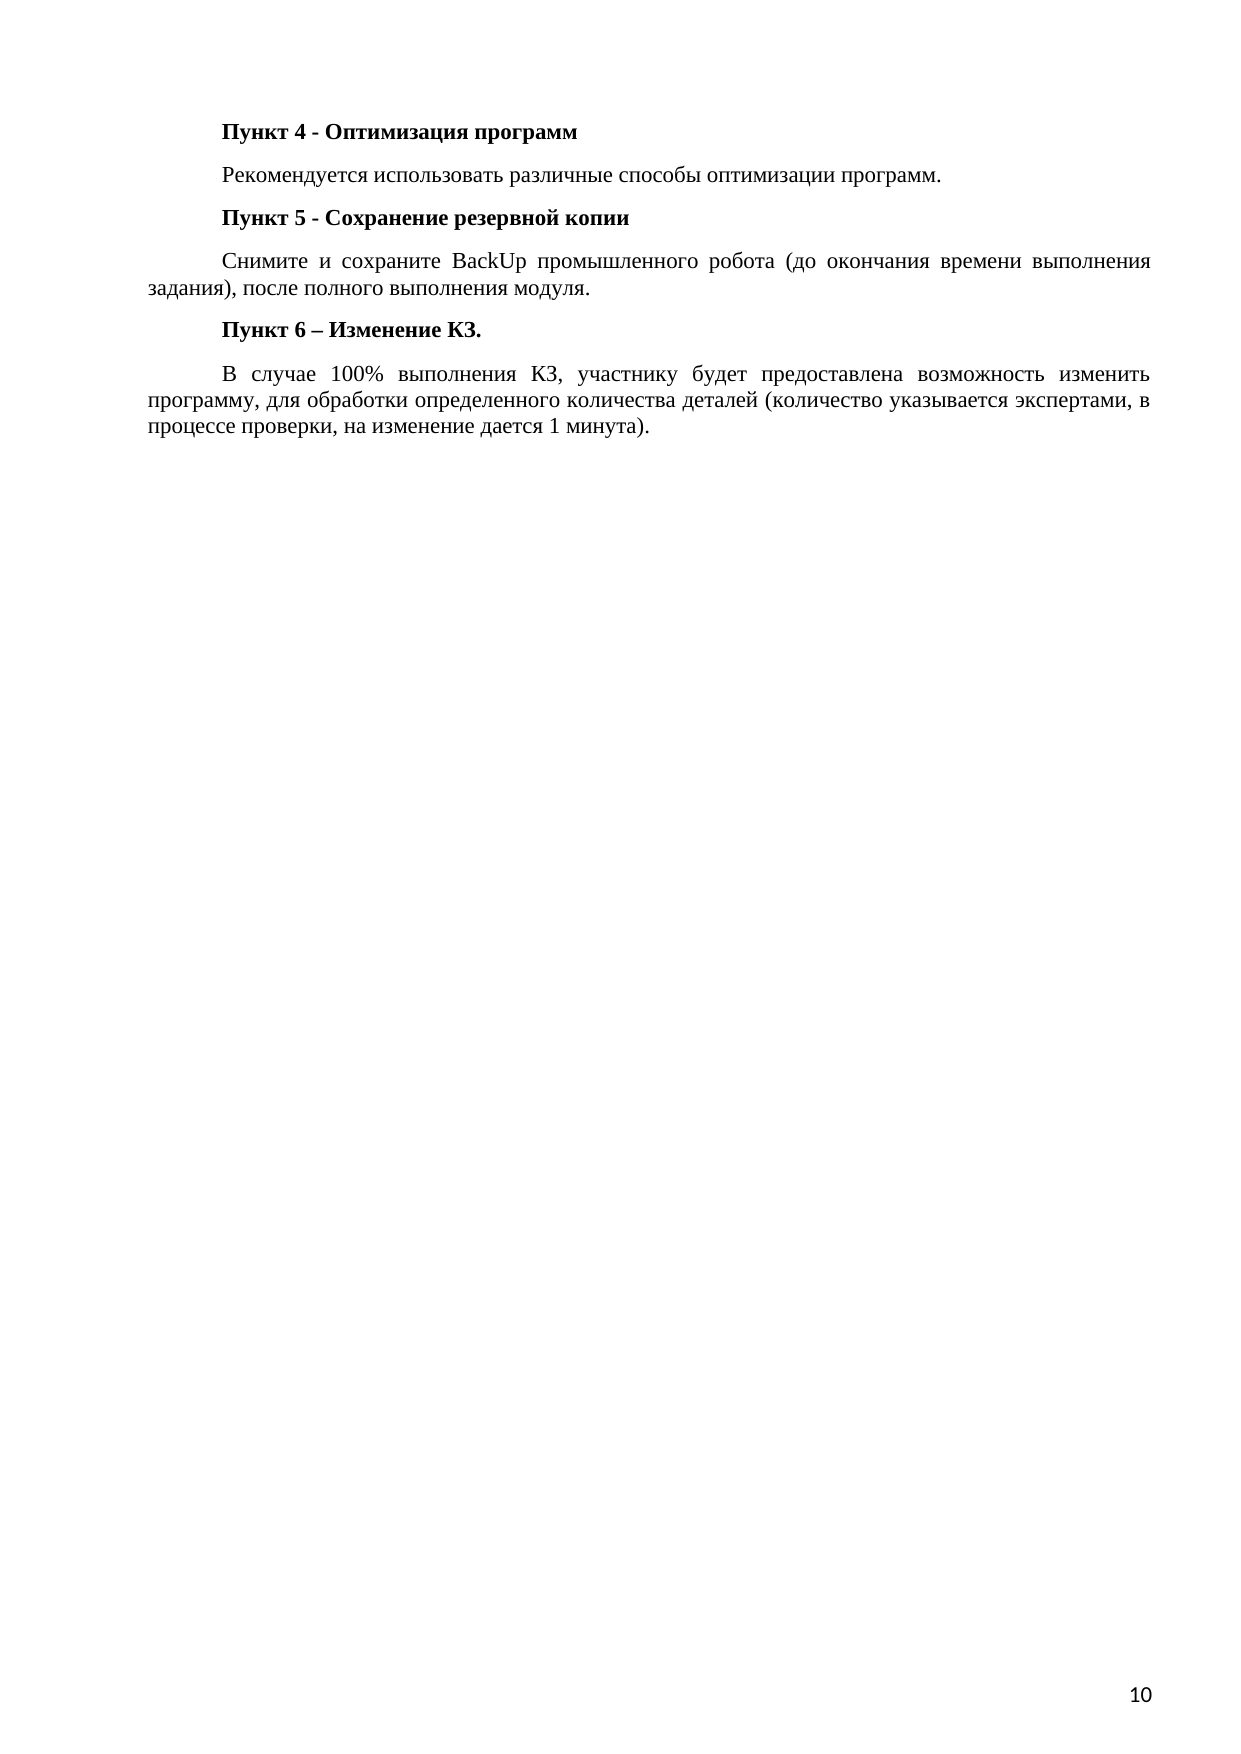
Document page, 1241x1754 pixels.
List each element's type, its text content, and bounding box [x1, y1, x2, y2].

text Снимите и сохраните BackUp промышленного робота (до окончания времени выполнения задания), после полного выполнения модуля. [148, 247, 1152, 300]
text Рекомендуется использовать различные способы оптимизации программ. [148, 161, 1152, 187]
text Пункт 5 - Сохранение резервной копии [148, 204, 1152, 231]
text В случае 100% выполнения КЗ, участнику будет предоставлена возможность изменить программу, для обработки определенного количества деталей (количество указывается экспертами, в процессе проверки, на изменение дается 1 минута). [148, 359, 1152, 439]
text Пункт 6 – Изменение КЗ. [148, 317, 1152, 343]
text Пункт 4 - Оптимизация программ [148, 118, 1152, 144]
